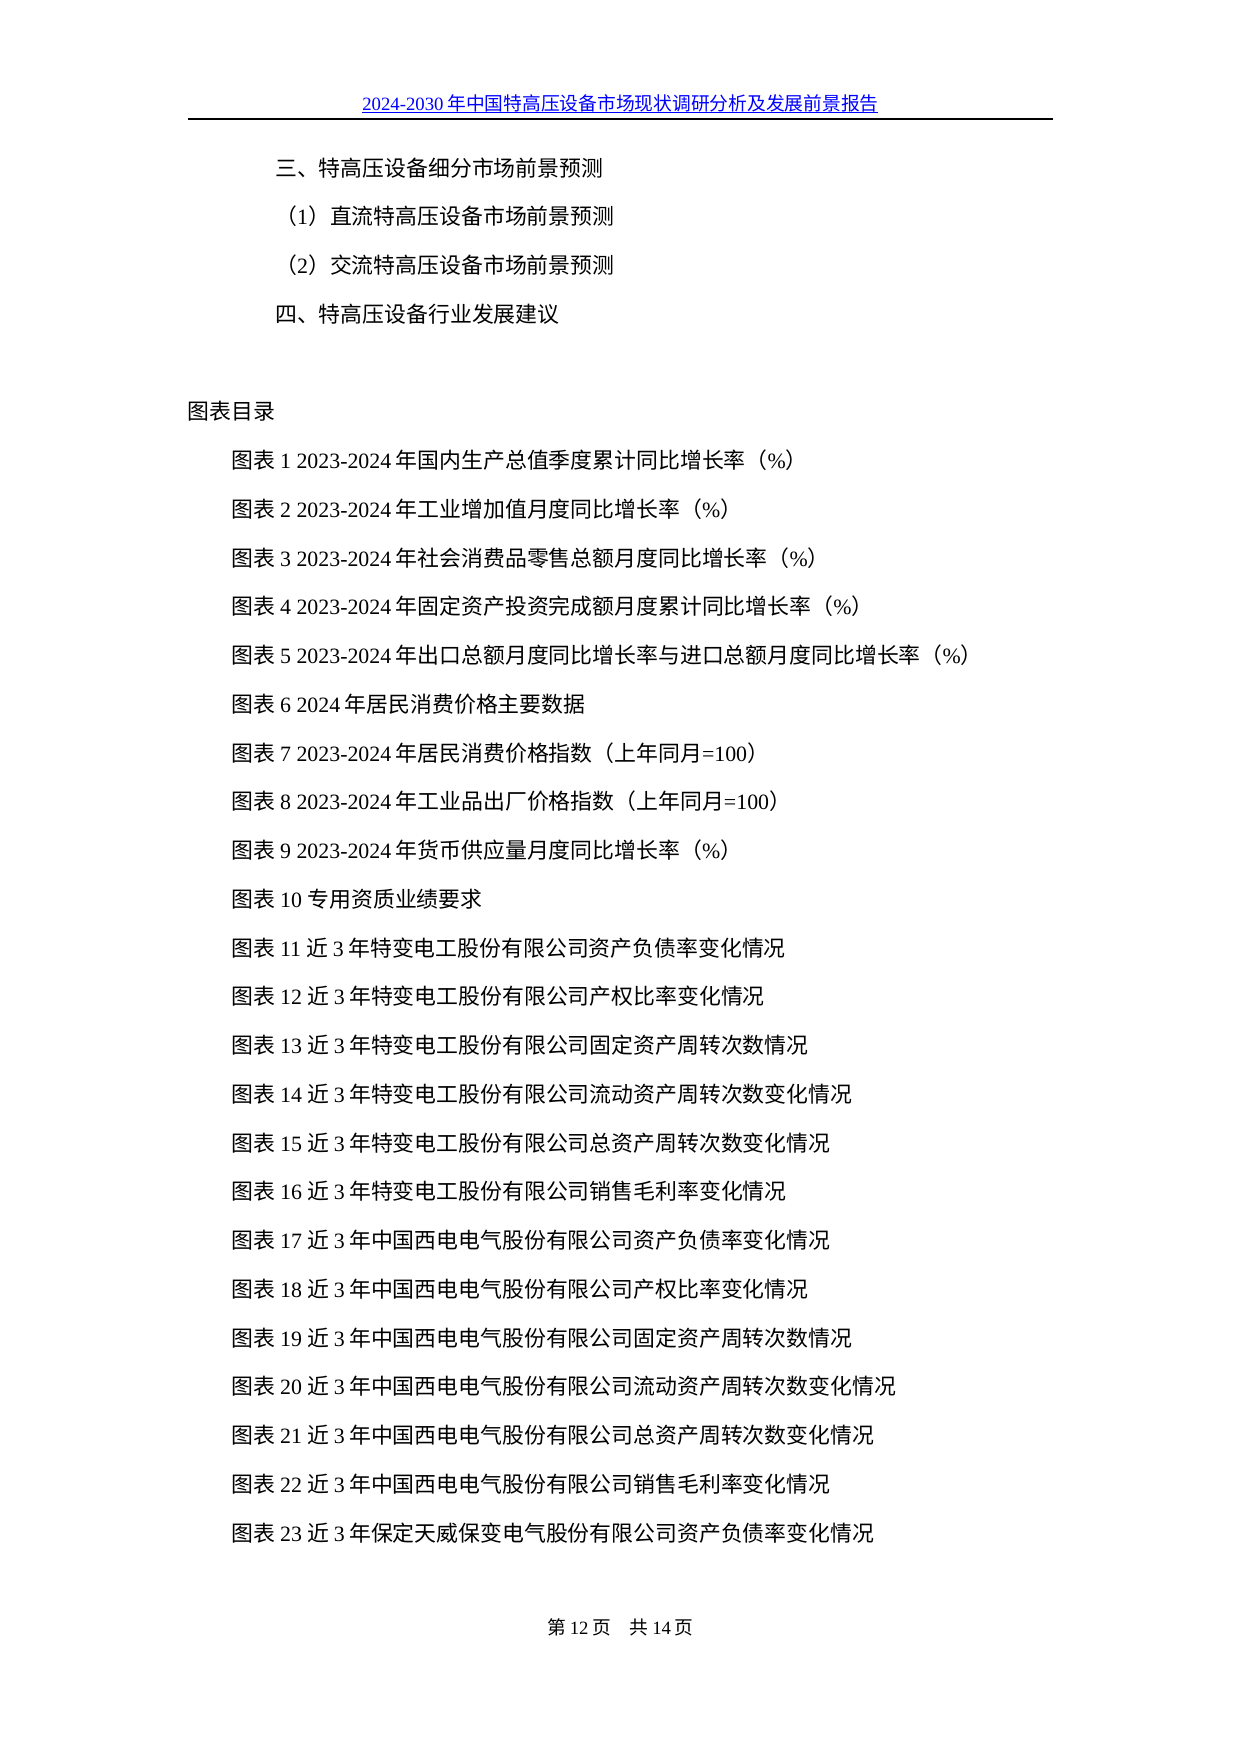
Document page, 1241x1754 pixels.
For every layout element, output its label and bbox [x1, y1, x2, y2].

text [187, 150, 1053, 1548]
